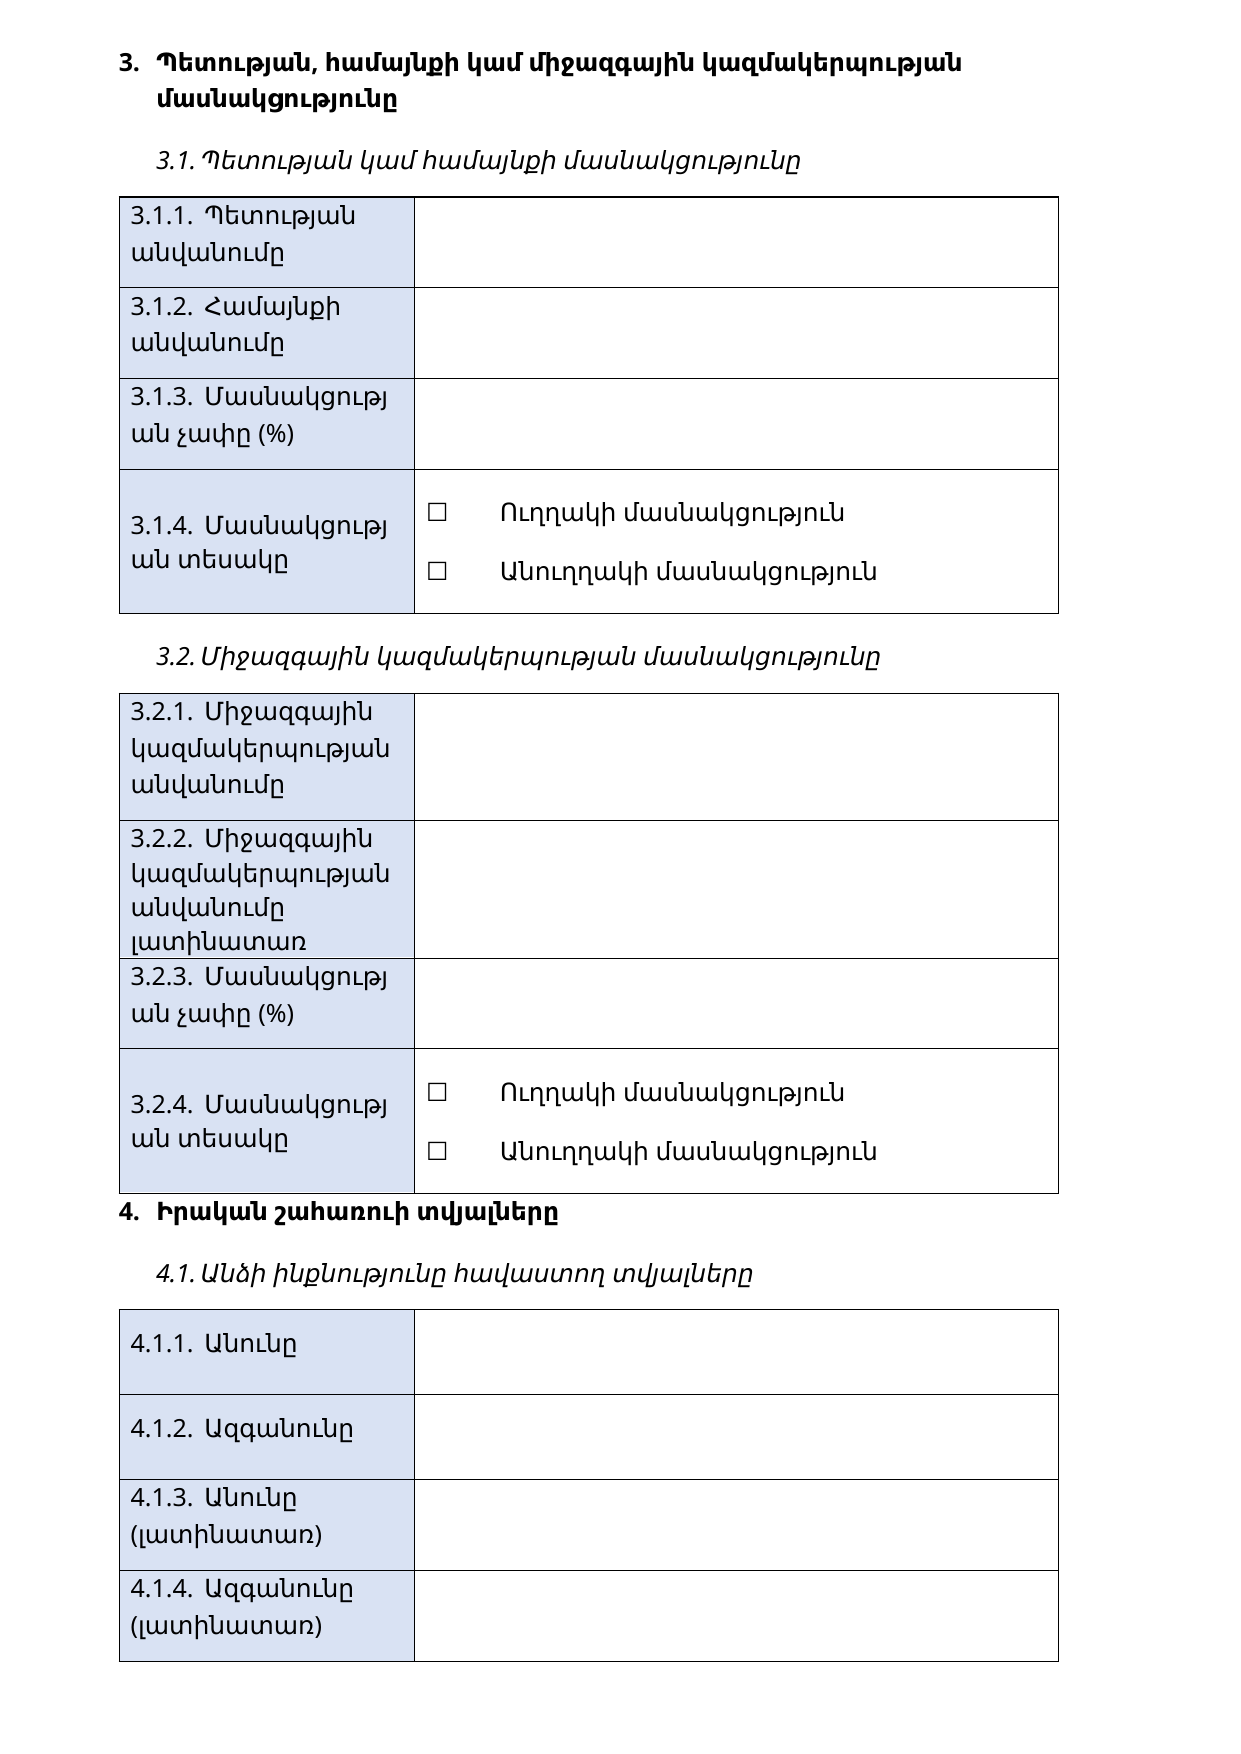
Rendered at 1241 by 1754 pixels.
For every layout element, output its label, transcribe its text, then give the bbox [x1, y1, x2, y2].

table_cell Ազգանունը (լատինատառ) [120, 1571, 414, 1661]
table_cell Համայնքի անվանումը [120, 288, 414, 378]
list Իրական շահառուի տվյալները [118, 1193, 1171, 1227]
table_cell Մասնակցության չափը (%) [120, 379, 414, 469]
list Միջազգային կազմակերպության մասնակցությունը [156, 639, 1171, 673]
table_cell Անունը (լատինատառ) [120, 1480, 414, 1570]
table_cell Մասնակցության չափը (%) [120, 959, 414, 1048]
table_header [415, 1310, 1058, 1394]
list Պետության կամ համայնքի մասնակցությունը [156, 143, 1171, 177]
table_cell [415, 1480, 1058, 1570]
table_header Միջազգային կազմակերպության անվանումը [120, 694, 414, 820]
table_header Պետության անվանումը [120, 198, 414, 287]
table_header Անունը [120, 1310, 414, 1394]
list Պետության, համայնքի կամ միջազգային կազմակերպության մասնակցությունը [118, 44, 1171, 115]
table_cell [415, 288, 1058, 378]
table_cell [415, 1395, 1058, 1479]
table_cell Ազգանունը [120, 1395, 414, 1479]
table_cell Միջազգային կազմակերպության անվանումը լատինատառ [120, 821, 414, 957]
table_header [415, 694, 1058, 820]
table_cell [415, 1571, 1058, 1661]
table_cell ☐ Ուղղակի մասնակցություն ☐ Անուղղակի մասնակցություն [415, 1049, 1058, 1192]
table_header [415, 198, 1058, 287]
table_cell [415, 379, 1058, 469]
table_cell [415, 959, 1058, 1048]
list Անձի ինքնությունը հավաստող տվյալները [156, 1255, 1171, 1289]
table_cell Մասնակցության տեսակը [120, 470, 414, 613]
table_cell [415, 821, 1058, 957]
table_cell Մասնակցության տեսակը [120, 1049, 414, 1192]
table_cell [415, 470, 1058, 613]
